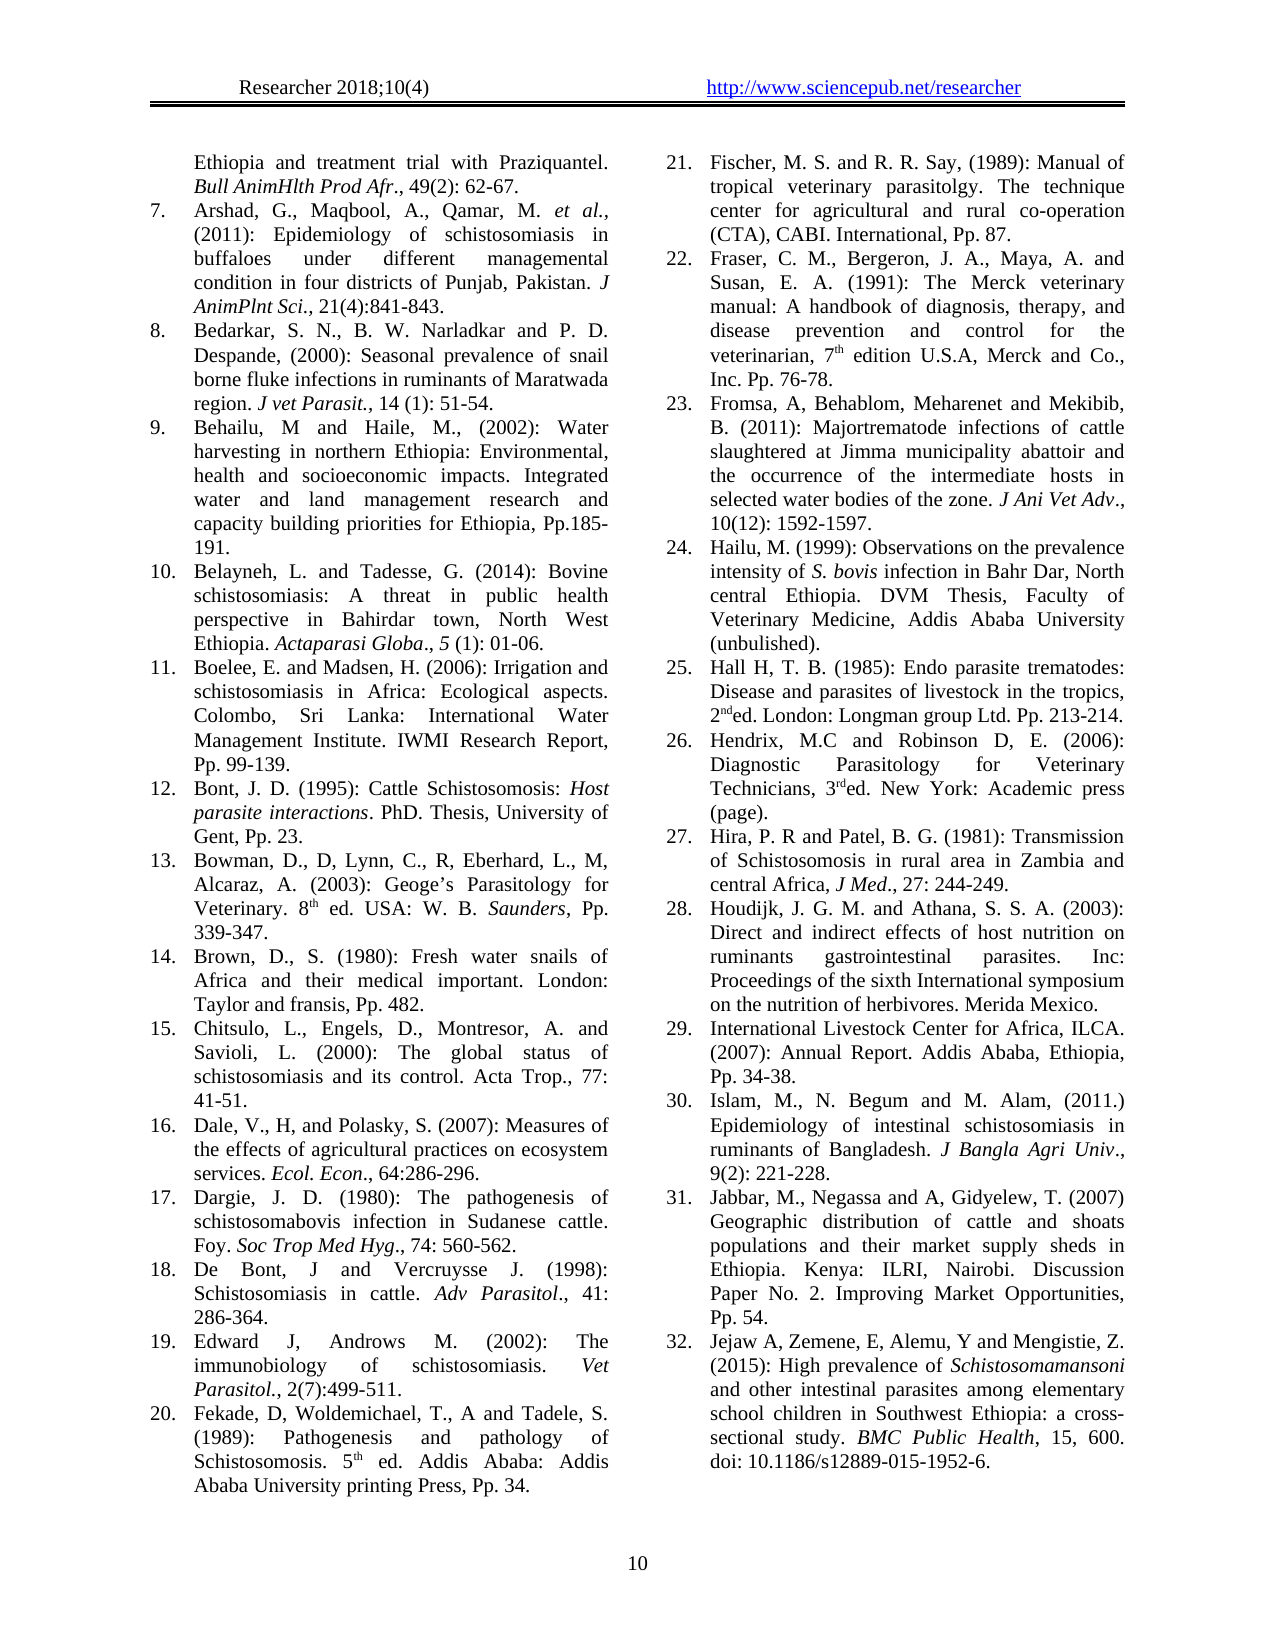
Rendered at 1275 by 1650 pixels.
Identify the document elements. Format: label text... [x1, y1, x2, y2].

list Behailu, M and Haile, M., (2002): Water harvesting in northern Ethiopia: Environmental, health and socioeconomic impacts. Integrated water and land management research and capacity building priorities for Ethiopia, Pp.185-191. [150, 415, 609, 559]
list Hendrix, M.C and Robinson D, E. (2006): Diagnostic Parasitology for Veterinary Technicians, 3rded. New York: Academic press (page). [666, 727, 1125, 824]
list Bedarkar, S. N., B. W. Narladkar and P. D. Despande, (2000): Seasonal prevalence of snail borne fluke infections in ruminants of Maratwada region. J vet Parasit., 14 (1): 51-54. [150, 318, 609, 415]
list Bont, J. D. (1995): Cattle Schistosomosis: Host parasite interactions. PhD. Thesis, University of Gent, Pp. 23. [150, 776, 609, 848]
list Belayneh, L. and Tadesse, G. (2014): Bovine schistosomiasis: A threat in public health perspective in Bahirdar town, North West Ethiopia. Actaparasi Globa., 5 (1): 01-06. [150, 559, 609, 655]
list Chitsulo, L., Engels, D., Montresor, A. and Savioli, L. (2000): The global status of schistosomiasis and its control. Acta Trop., 77: 41-51. [150, 1016, 609, 1112]
list Arshad, G., Maqbool, A., Qamar, M. et al., (2011): Epidemiology of schistosomiasis in buffaloes under different managemental condition in four districts of Punjab, Pakistan. J AnimPlnt Sci., 21(4):841-843. [150, 198, 609, 318]
list Hailu, M. (1999): Observations on the prevalence intensity of S. bovis infection in Bahr Dar, North central Ethiopia. DVM Thesis, Faculty of Veterinary Medicine, Addis Ababa University (unbulished). [666, 535, 1125, 655]
list Houdijk, J. G. M. and Athana, S. S. A. (2003): Direct and indirect effects of host nutrition on ruminants gastrointestinal parasites. Inc: Proceedings of the sixth International symposium on the nutrition of herbivores. Merida Mexico. [666, 896, 1125, 1016]
list De Bont, J and Vercruysse J. (1998): Schistosomiasis in cattle. Adv Parasitol., 41: 286-364. [150, 1257, 609, 1329]
list Fekade, D, Woldemichael, T., A and Tadele, S. (1989): Pathogenesis and pathology of Schistosomosis. 5th ed. Addis Ababa: Addis Ababa University printing Press, Pp. 34. [150, 1401, 609, 1497]
list Islam, M., N. Begum and M. Alam, (2011.) Epidemiology of intestinal schistosomiasis in ruminants of Bangladesh. J Bangla Agri Univ., 9(2): 221-228. [666, 1088, 1125, 1185]
list Jejaw A, Zemene, E, Alemu, Y and Mengistie, Z. (2015): High prevalence of Schistosomamansoni and other intestinal parasites among elementary school children in Southwest Ethiopia: a cross-sectional study. BMC Public Health, 15, 600. doi: 10.1186/s12889-015-1952-6. [666, 1329, 1125, 1473]
list Fromsa, A, Behablom, Meharenet and Mekibib, B. (2011): Majortrematode infections of cattle slaughtered at Jimma municipality abattoir and the occurrence of the intermediate hosts in selected water bodies of the zone. J Ani Vet Adv., 10(12): 1592-1597. [666, 391, 1125, 535]
list Fischer, M. S. and R. R. Say, (1989): Manual of tropical veterinary parasitolgy. The technique center for agricultural and rural co-operation (CTA), CABI. International, Pp. 87. [666, 150, 1125, 246]
list Dale, V., H, and Polasky, S. (2007): Measures of the effects of agricultural practices on ecosystem services. Ecol. Econ., 64:286-296. [150, 1112, 609, 1185]
list International Livestock Center for Africa, ILCA. (2007): Annual Report. Addis Ababa, Ethiopia, Pp. 34-38. [666, 1016, 1125, 1088]
list Bowman, D., D, Lynn, C., R, Eberhard, L., M, Alcaraz, A. (2003): Geoge’s Parasitology for Veterinary. 8th ed. USA: W. B. Saunders, Pp. 339-347. [150, 848, 609, 944]
list Boelee, E. and Madsen, H. (2006): Irrigation and schistosomiasis in Africa: Ecological aspects. Colombo, Sri Lanka: International Water Management Institute. IWMI Research Report, Pp. 99-139. [150, 655, 609, 776]
list Hall H, T. B. (1985): Endo parasite trematodes: Disease and parasites of livestock in the tropics, 2nded. London: Longman group Ltd. Pp. 213-214. [666, 655, 1125, 727]
list Edward J, Androws M. (2002): The immunobiology of schistosomiasis. Vet Parasitol., 2(7):499-511. [150, 1329, 609, 1401]
list Hira, P. R and Patel, B. G. (1981): Transmission of Schistosomosis in rural area in Zambia and central Africa, J Med., 27: 244-249. [666, 824, 1125, 896]
list Dargie, J. D. (1980): The pathogenesis of schistosomabovis infection in Sudanese cattle. Foy. Soc Trop Med Hyg., 74: 560-562. [150, 1185, 609, 1257]
list Fraser, C. M., Bergeron, J. A., Maya, A. and Susan, E. A. (1991): The Merck veterinary manual: A handbook of diagnosis, therapy, and disease prevention and control for the veterinarian, 7th edition U.S.A, Merck and Co., Inc. Pp. 76-78. [666, 246, 1125, 391]
list Brown, D., S. (1980): Fresh water snails of Africa and their medical important. London: Taylor and fransis, Pp. 482. [150, 944, 609, 1016]
list Jabbar, M., Negassa and A, Gidyelew, T. (2007) Geographic distribution of cattle and shoats populations and their market supply sheds in Ethiopia. Kenya: ILRI, Nairobi. Discussion Paper No. 2. Improving Market Opportunities, Pp. 54. [666, 1185, 1125, 1329]
